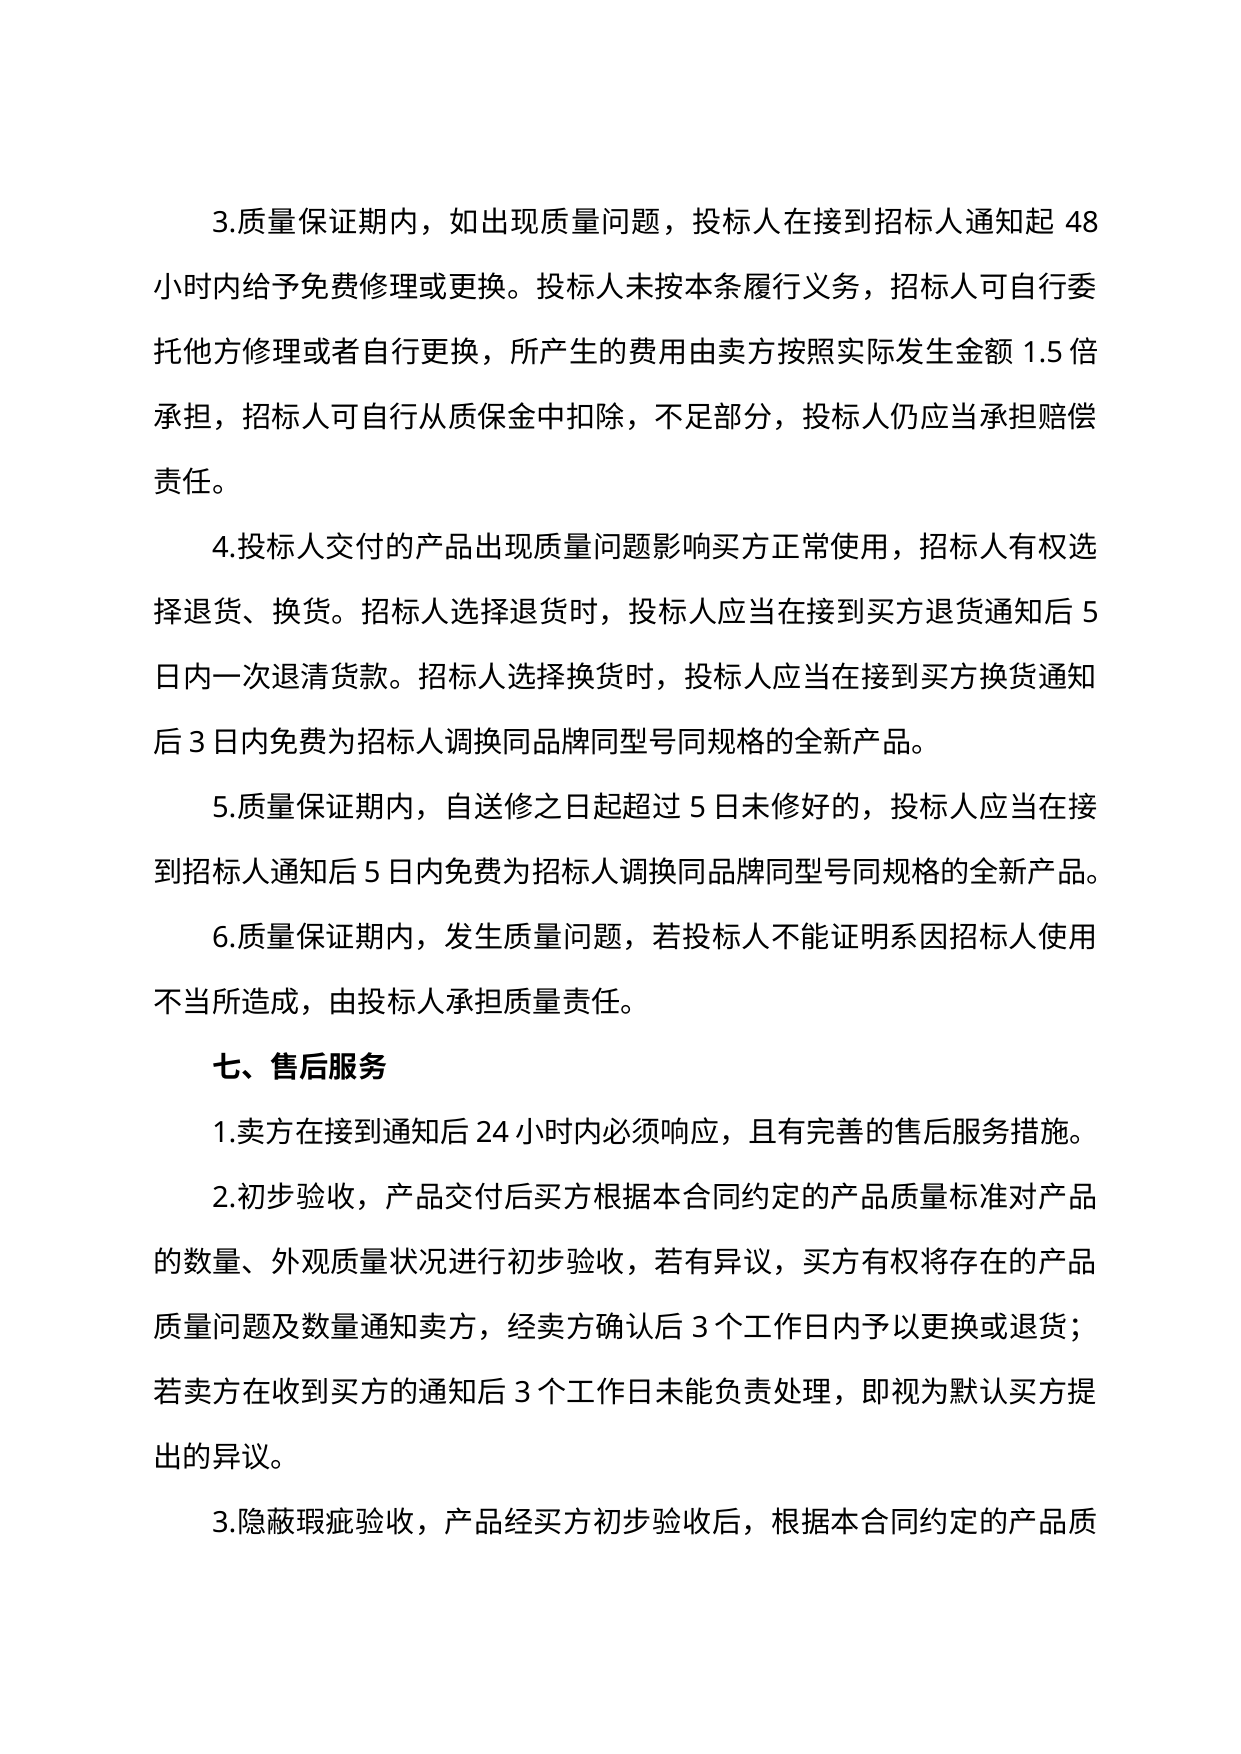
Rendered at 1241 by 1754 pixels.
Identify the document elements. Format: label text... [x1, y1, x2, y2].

text 七、售后服务 [153, 1032, 1098, 1097]
text 6.质量保证期内，发生质量问题，若投标人不能证明系因招标人使用不当所造成，由投标人承担质量责任。 [153, 902, 1098, 1032]
text 4.投标人交付的产品出现质量问题影响买方正常使用，招标人有权选择退货、换货。招标人选择退货时，投标人应当在接到买方退货通知后5日内一次退清货款。招标人选择换货时，投标人应当在接到买方换货通知后3日内免费为招标人调换同品牌同型号同规格的全新产品。 [153, 512, 1098, 772]
text 5.质量保证期内，自送修之日起超过5日未修好的，投标人应当在接到招标人通知后5日内免费为招标人调换同品牌同型号同规格的全新产品。 [153, 772, 1098, 902]
text 3.质量保证期内，如出现质量问题，投标人在接到招标人通知起 48 小时内给予免费修理或更换。投标人未按本条履行义务，招标人可自行委托他方修理或者自行更换，所产生的费用由卖方按照实际发生金额1.5倍承担，招标人可自行从质保金中扣除，不足部分，投标人仍应当承担赔偿责任。 [153, 187, 1098, 512]
text 1.卖方在接到通知后24小时内必须响应，且有完善的售后服务措施。 [153, 1097, 1098, 1162]
text 2.初步验收，产品交付后买方根据本合同约定的产品质量标准对产品的数量、外观质量状况进行初步验收，若有异议，买方有权将存在的产品质量问题及数量通知卖方，经卖方确认后3个工作日内予以更换或退货；若卖方在收到买方的通知后3个工作日未能负责处理，即视为默认买方提出的异议。 [153, 1162, 1098, 1487]
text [153, 1487, 1098, 1552]
